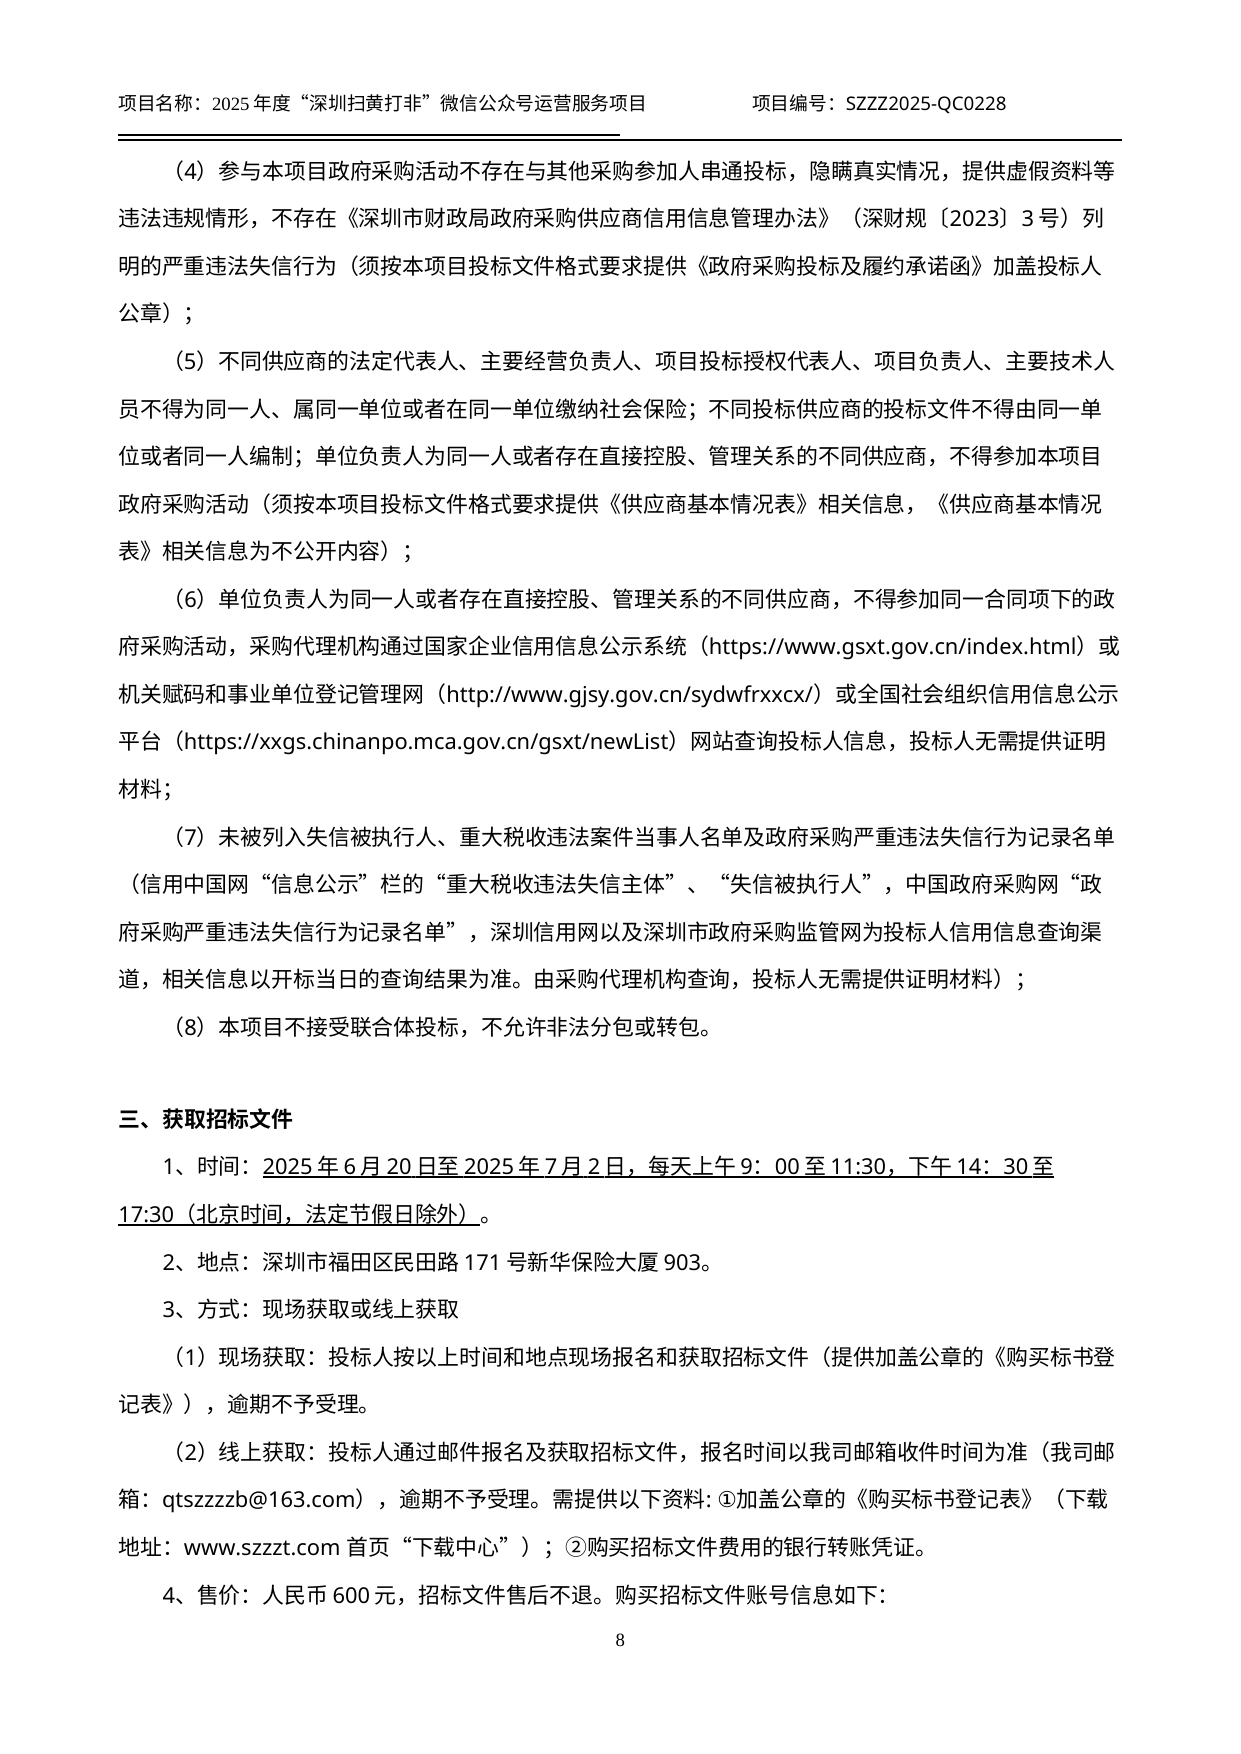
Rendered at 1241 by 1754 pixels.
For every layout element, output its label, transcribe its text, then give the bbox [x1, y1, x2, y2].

text 4、售价：人民币600元，招标文件售后不退。购买招标文件账号信息如下： [118, 1578, 1122, 1609]
text （7）未被列入失信被执行人、重大税收违法案件当事人名单及政府采购严重违法失信行为记录名单（信用中国网“信息公示”栏的“重大税收违法失信主体”、“失信被执行人”，中国政府采购网“政府采购严重违法失信行为记录名单”，深圳信用网以及深圳市政府采购监管网为投标人信用信息查询渠道，相关信息以开标当日的查询结果为准。由采购代理机构查询，投标人无需提供证明材料）； [118, 819, 1122, 994]
text 3、方式：现场获取或线上获取 [118, 1292, 1122, 1324]
text 三、获取招标文件 [118, 1102, 1122, 1133]
text （2）线上获取：投标人通过邮件报名及获取招标文件，报名时间以我司邮箱收件时间为准（我司邮箱：qtszzzzb@163.com），逾期不予受理。需提供以下资料: ①加盖公章的《购买标书登记表》（下载地址：www.szzzt.com 首页“下载中心”）；②购买招标文件费用的银行转账凭证。 [118, 1435, 1122, 1562]
text （1）现场获取：投标人按以上时间和地点现场报名和获取招标文件（提供加盖公章的《购买标书登记表》），逾期不予受理。 [118, 1340, 1122, 1419]
text （4）参与本项目政府采购活动不存在与其他采购参加人串通投标，隐瞒真实情况，提供虚假资料等违法违规情形，不存在《深圳市财政局政府采购供应商信用信息管理办法》（深财规〔2023〕3号）列明的严重违法失信行为（须按本项目投标文件格式要求提供《政府采购投标及履约承诺函》加盖投标人公章）； [118, 154, 1122, 328]
list （5）不同供应商的法定代表人、主要经营负责人、项目投标授权代表人、项目负责人、主要技术人员不得为同一人、属同一单位或者在同一单位缴纳社会保险；不同投标供应商的投标文件不得由同一单位或者同一人编制；单位负责人为同一人或者存在直接控股、管理关系的不同供应商，不得参加本项目政府采购活动（须按本项目投标文件格式要求提供《供应商基本情况表》相关信息，《供应商基本情况表》相关信息为不公开内容）； [118, 344, 1122, 566]
text （8）本项目不接受联合体投标，不允许非法分包或转包。 [118, 1009, 1122, 1041]
text 1、时间：2025年6月20日至2025年7月2日，每天上午9：00至11:30，下午14：30至17:30（北京时间，法定节假日除外）。 [118, 1149, 1122, 1229]
text 2、地点：深圳市福田区民田路171号新华保险大厦903。 [118, 1244, 1122, 1276]
text （6）单位负责人为同一人或者存在直接控股、管理关系的不同供应商，不得参加同一合同项下的政府采购活动，采购代理机构通过国家企业信用信息公示系统（https://www.gsxt.gov.cn/index.html）或机关赋码和事业单位登记管理网（http://www.gjsy.gov.cn/sydwfrxxcx/）或全国社会组织信用信息公示平台（https://xxgs.chinanpo.mca.gov.cn/gsxt/newList）网站查询投标人信息，投标人无需提供证明材料； [118, 582, 1122, 804]
